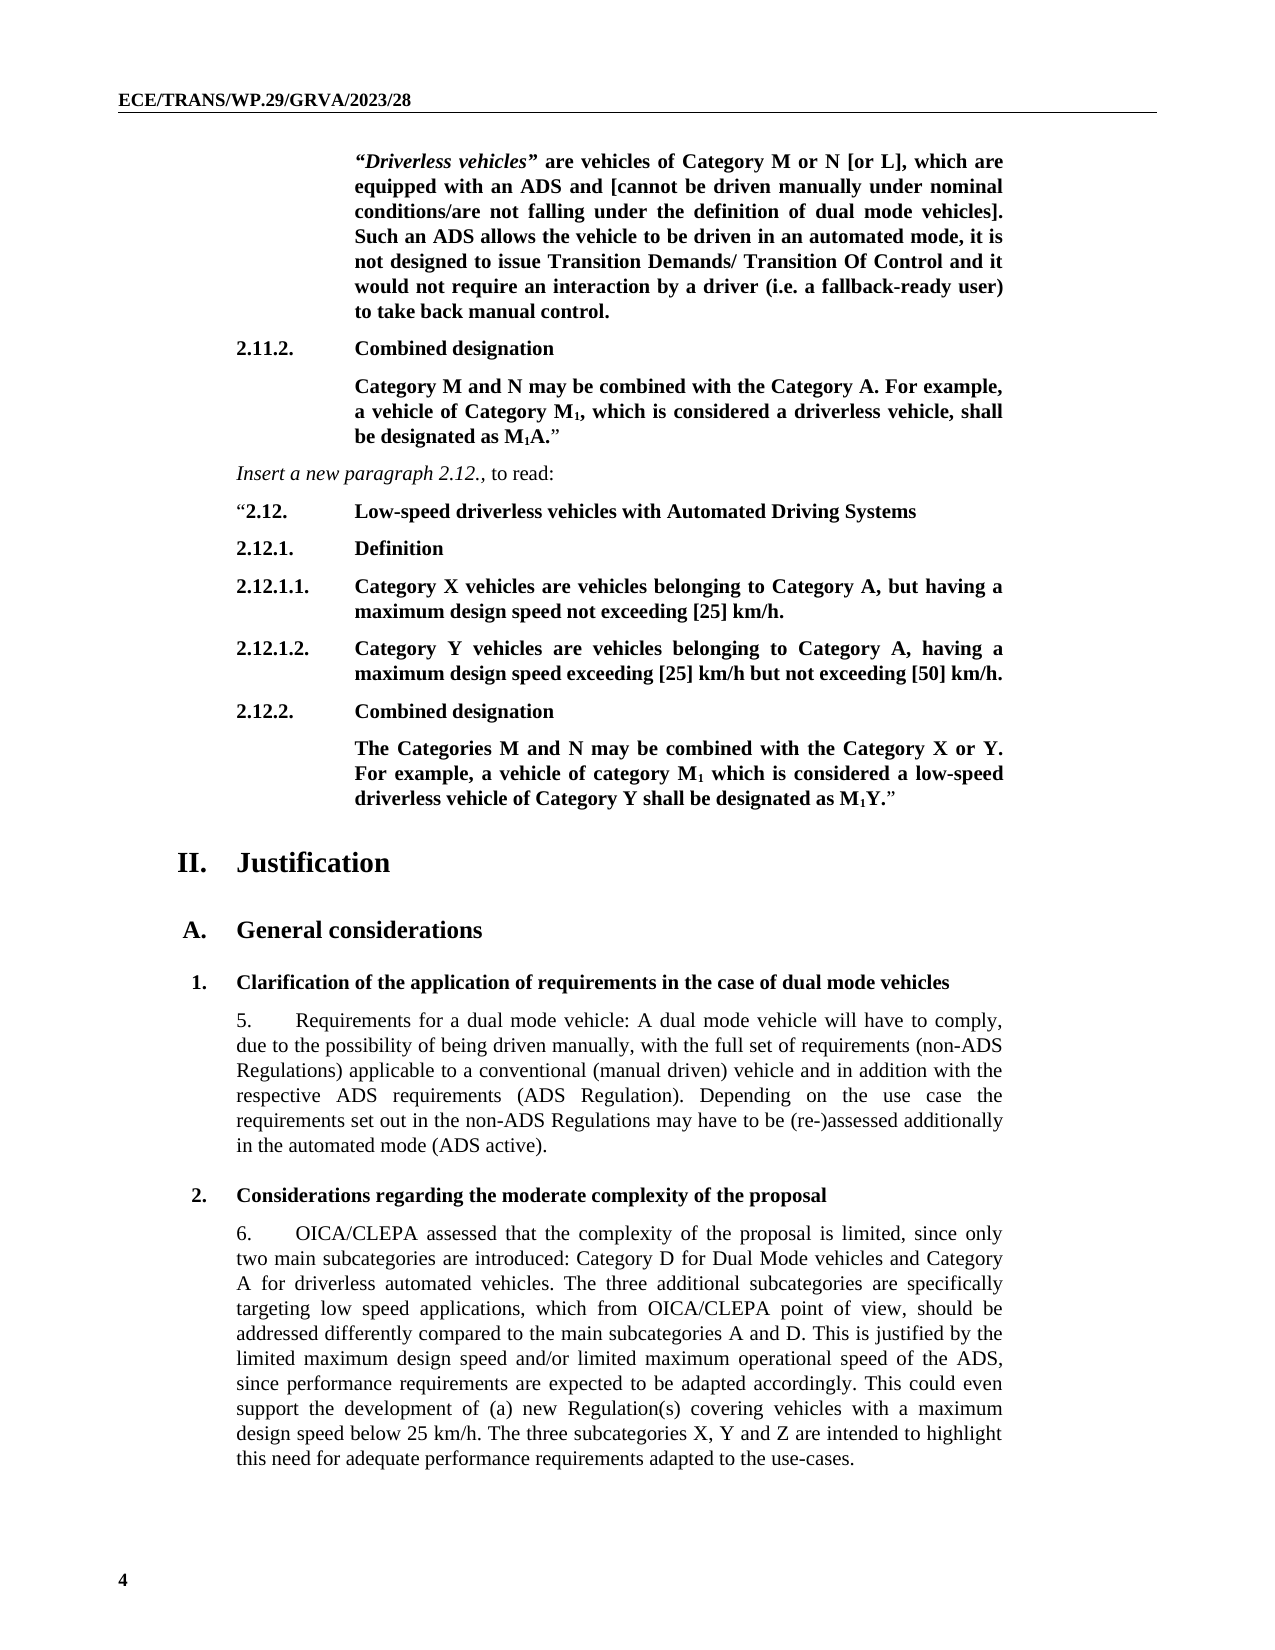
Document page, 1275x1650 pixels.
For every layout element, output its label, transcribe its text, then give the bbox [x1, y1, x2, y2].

text 2.12.1.1. Category X vehicles are vehicles belonging to Category A, but having a maximum design speed not exceeding [25] km/h. [236, 573, 1004, 623]
text 5. Requirements for a dual mode vehicle: A dual mode vehicle will have to comply, due to the possibility of being driven manually, with the full set of requirements (non-ADS Regulations) applicable to a conventional (manual driven) vehicle and in addition with the respective ADS requirements (ADS Regulation). Depending on the use case the requirements set out in the non-ADS Regulations may have to be (re-)assessed additionally in the automated mode (ADS active). [236, 1007, 1004, 1157]
text 2.12.1. Definition [236, 535, 1004, 560]
text A. General considerations [118, 916, 1039, 944]
text 1. Clarification of the application of requirements in the case of dual mode vehicles [118, 969, 1039, 994]
text Insert a new paragraph 2.12., to read: [236, 460, 1004, 485]
text 2.11.2. Combined designation [236, 335, 1004, 360]
text 2.12.1.2. Category Y vehicles are vehicles belonging to Category A, having a maximum design speed exceeding [25] km/h but not exceeding [50] km/h. [236, 635, 1004, 685]
text 2. Considerations regarding the moderate complexity of the proposal [118, 1182, 1039, 1207]
text “2.12. Low-speed driverless vehicles with Automated Driving Systems [236, 498, 1004, 523]
text “Driverless vehicles” are vehicles of Category M or N [or L], which are equipped with an ADS and [cannot be driven manually under nominal conditions/are not falling under the definition of dual mode vehicles]. Such an ADS allows the vehicle to be driven in an automated mode, it is not designed to issue Transition Demands/ Transition Of Control and it would not require an interaction by a driver (i.e. a fallback-ready user) to take back manual control. [354, 148, 1004, 323]
text 2.12.2. Combined designation [236, 698, 1004, 723]
text II. Justification [118, 848, 1039, 879]
text 6. OICA/CLEPA assessed that the complexity of the proposal is limited, since only two main subcategories are introduced: Category D for Dual Mode vehicles and Category A for driverless automated vehicles. The three additional subcategories are specifically targeting low speed applications, which from OICA/CLEPA point of view, should be addressed differently compared to the main subcategories A and D. This is justified by the limited maximum design speed and/or limited maximum operational speed of the ADS, since performance requirements are expected to be adapted accordingly. This could even support the development of (a) new Regulation(s) covering vehicles with a maximum design speed below 25 km/h. The three subcategories X, Y and Z are intended to highlight this need for adequate performance requirements adapted to the use-cases. [236, 1219, 1004, 1469]
text The Categories M and N may be combined with the Category X or Y. For example, a vehicle of category M1 which is considered a low-speed driverless vehicle of Category Y shall be designated as M1Y.” [236, 735, 1004, 810]
text Category M and N may be combined with the Category A. For example, a vehicle of Category M1, which is considered a driverless vehicle, shall be designated as M1A.” [236, 373, 1004, 448]
